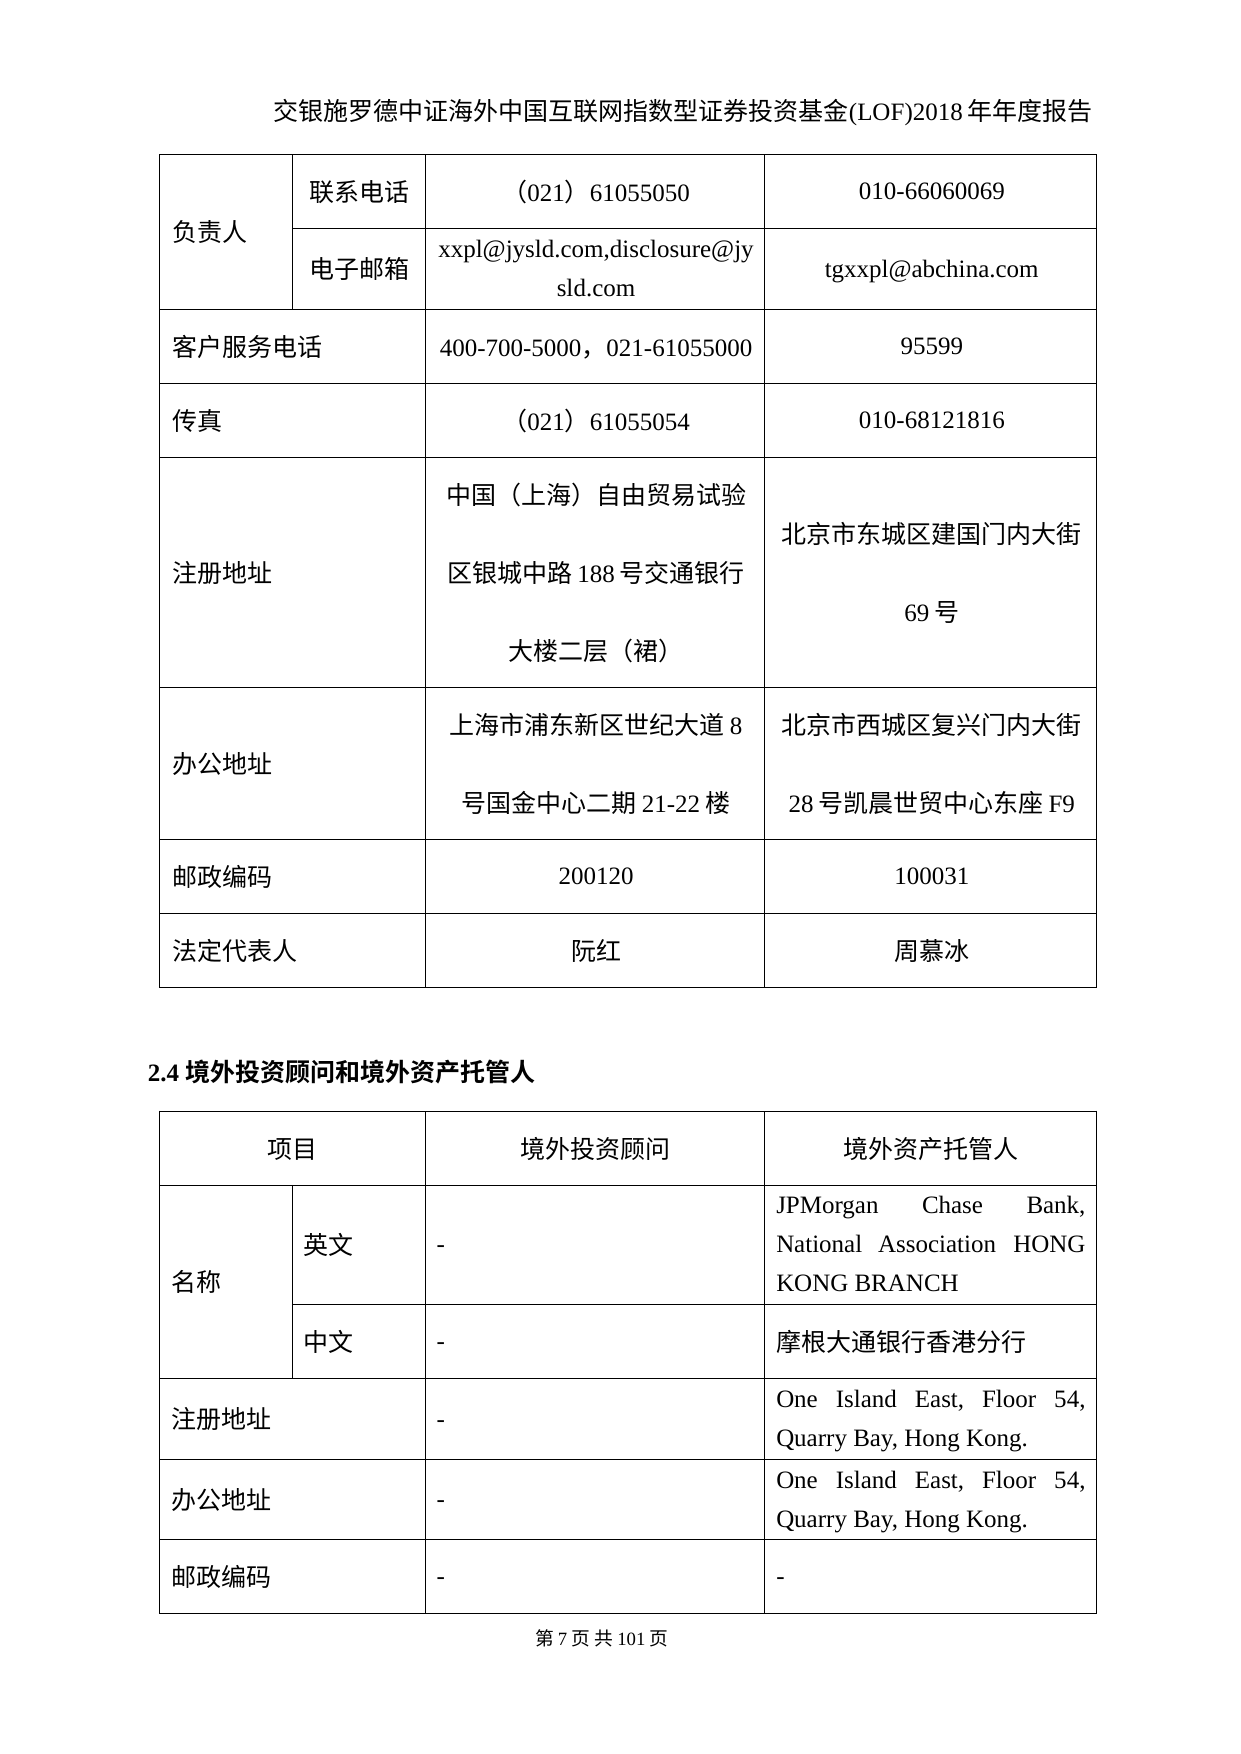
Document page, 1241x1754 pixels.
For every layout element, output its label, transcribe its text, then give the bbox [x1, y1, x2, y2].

table_cell - [426, 1379, 764, 1459]
table_header 境外资产托管人 [765, 1112, 1096, 1185]
table_cell - [426, 1186, 764, 1304]
table_cell - [765, 1540, 1096, 1613]
table_cell tgxxpl@abchina.com [765, 229, 1096, 309]
table_cell 法定代表人 [160, 914, 425, 987]
table_header 境外投资顾问 [426, 1112, 764, 1185]
table_cell One Island East, Floor 54, Quarry Bay, Hong Kong. [765, 1460, 1096, 1539]
table_cell 95599 [765, 310, 1096, 383]
table_cell JPMorgan Chase Bank, National Association HONG KONG BRANCH [765, 1186, 1096, 1304]
table_cell （021）61055054 [426, 384, 764, 457]
table_header 项目 [160, 1112, 425, 1185]
table_cell 英文 [293, 1186, 425, 1304]
table_cell 摩根大通银行香港分行 [765, 1305, 1096, 1378]
table_cell 阮红 [426, 914, 764, 987]
table_cell 100031 [765, 840, 1096, 913]
table_cell 注册地址 [160, 458, 425, 687]
table_cell 信息披露负责人 [160, 155, 292, 309]
table_cell 办公地址 [160, 688, 425, 839]
table_cell 北京市西城区复兴门内大街28号凯晨世贸中心东座F9 [765, 688, 1096, 839]
subtitle 2.4 境外投资顾问和境外资产托管人 [148, 1038, 1092, 1103]
table_cell 010-66060069 [765, 155, 1096, 228]
table_cell 传真 [160, 384, 425, 457]
table_cell - [426, 1540, 764, 1613]
table_cell 名称 [160, 1186, 292, 1378]
table_cell - [426, 1460, 764, 1539]
table_cell 200120 [426, 840, 764, 913]
table_cell 邮政编码 [160, 840, 425, 913]
table_cell xxpl@jysld.com,disclosure@jysld.com [426, 229, 764, 309]
table_cell 办公地址 [160, 1460, 425, 1539]
table_cell 北京市东城区建国门内大街69号 [765, 458, 1096, 687]
table_cell - [426, 1305, 764, 1378]
table_cell 邮政编码 [160, 1540, 425, 1613]
table_cell 注册地址 [160, 1379, 425, 1459]
table_cell 中文 [293, 1305, 425, 1378]
table_cell 400-700-5000，021-61055000 [426, 310, 764, 383]
table_cell One Island East, Floor 54, Quarry Bay, Hong Kong. [765, 1379, 1096, 1459]
table_cell 010-68121816 [765, 384, 1096, 457]
table_cell 周慕冰 [765, 914, 1096, 987]
table_cell 上海市浦东新区世纪大道8号国金中心二期21-22楼 [426, 688, 764, 839]
table_cell 电子邮箱 [293, 229, 425, 309]
table_cell 中国（上海）自由贸易试验区银城中路188号交通银行大楼二层（裙） [426, 458, 764, 687]
table_cell （021）61055050 [426, 155, 764, 228]
table_cell 联系电话 [293, 155, 425, 228]
table_cell 客户服务电话 [160, 310, 425, 383]
